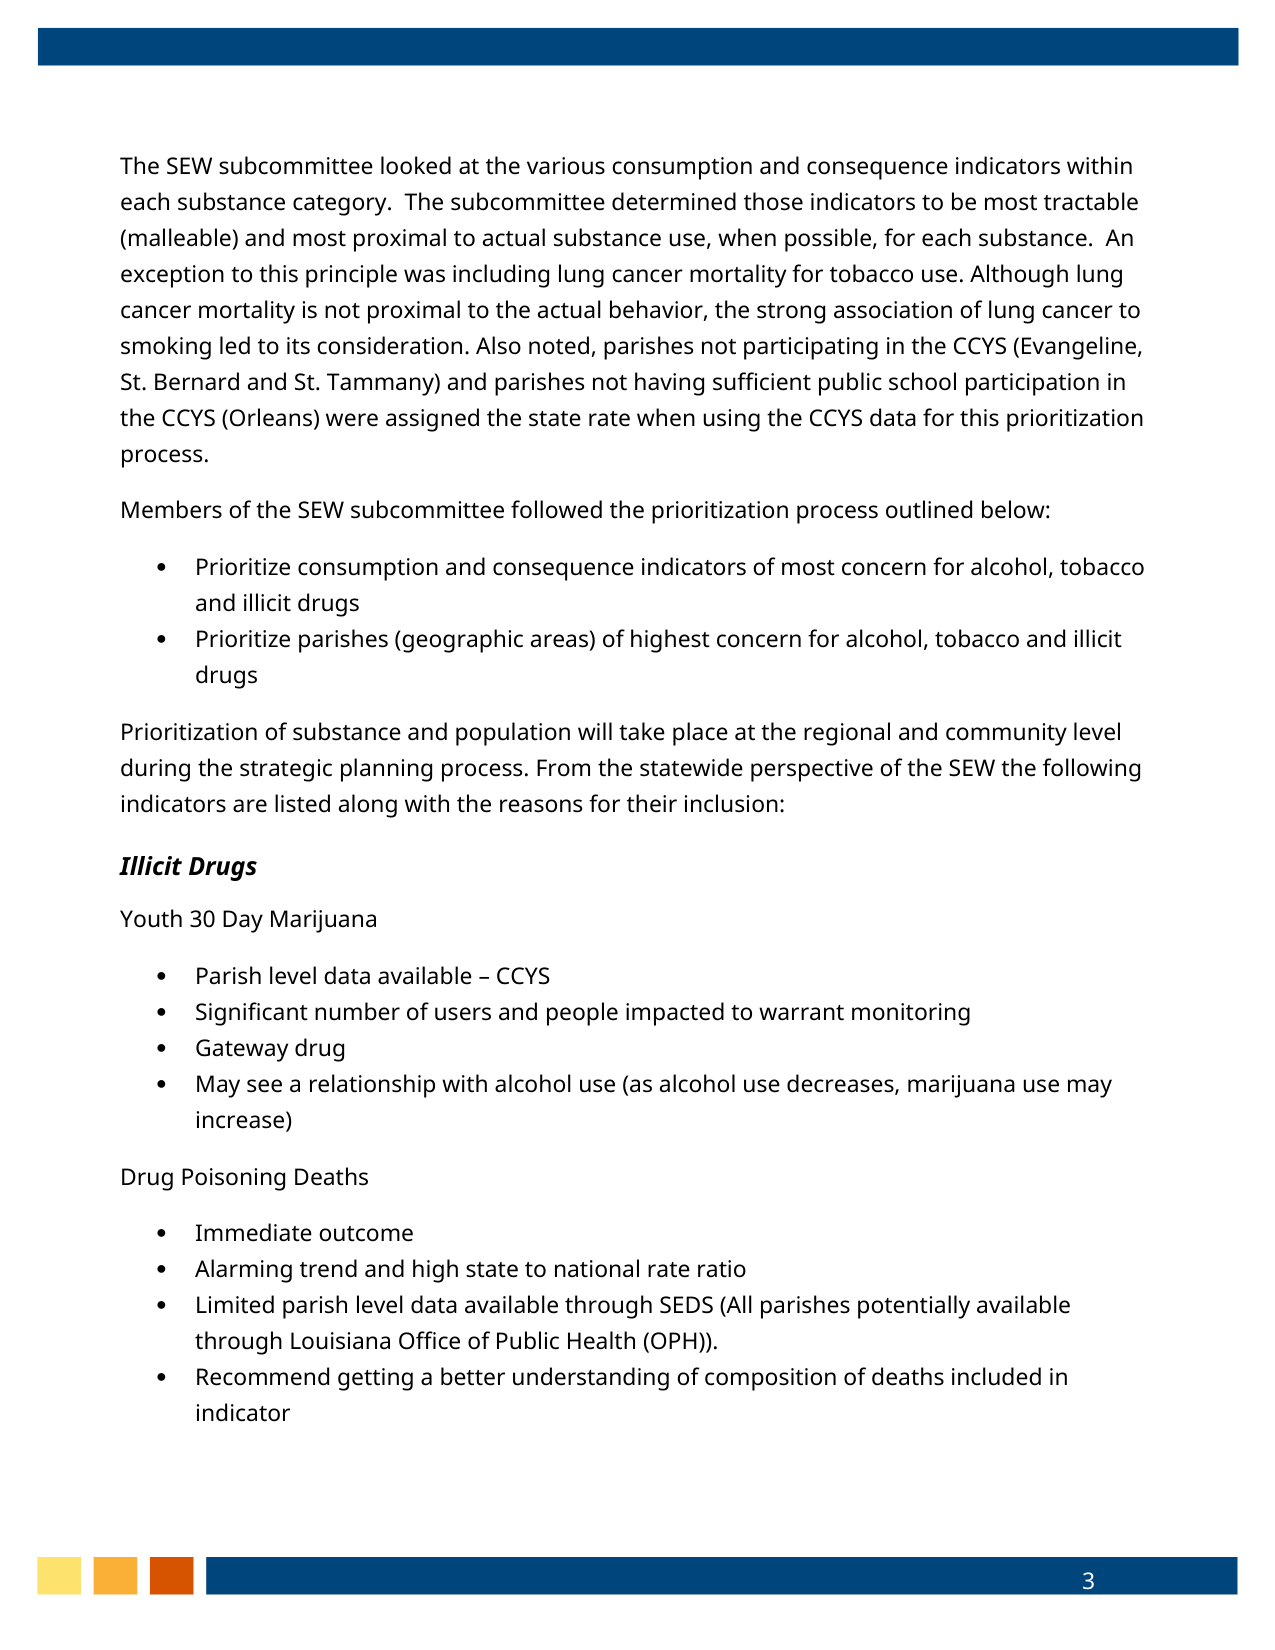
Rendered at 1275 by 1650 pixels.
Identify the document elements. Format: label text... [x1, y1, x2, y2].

list Parish level data available – CCYS [157, 960, 1155, 991]
text Drug Poisoning Deaths [120, 1161, 1155, 1192]
list Immediate outcome [157, 1217, 1155, 1249]
subtitle Illicit Drugs [120, 848, 1155, 882]
list Recommend getting a better understanding of composition of deaths included in indicator [157, 1361, 1155, 1428]
text The SEW subcommittee looked at the various consumption and consequence indicators within each substance category. The subcommittee determined those indicators to be most tractable (malleable) and most proximal to actual substance use, when possible, for each substance. An exception to this principle was including lung cancer mortality for tobacco use. Although lung cancer mortality is not proximal to the actual behavior, the strong association of lung cancer to smoking led to its consideration. Also noted, parishes not participating in the CCYS (Evangeline, St. Bernard and St. Tammany) and parishes not having sufficient public school participation in the CCYS (Orleans) were assigned the state rate when using the CCYS data for this prioritization process. [120, 150, 1155, 469]
list Significant number of users and people impacted to warrant monitoring [157, 996, 1155, 1027]
picture [0, 1, 1275, 69]
list Limited parish level data available through SEDS (All parishes potentially available through Louisiana Office of Public Health (OPH)). [157, 1289, 1155, 1356]
list Alarming trend and high state to national rate ratio [157, 1253, 1155, 1284]
text Youth 30 Day Marijuana [120, 903, 1155, 934]
list Prioritize consumption and consequence indicators of most concern for alcohol, tobacco and illicit drugs [157, 551, 1155, 618]
list May see a relationship with alcohol use (as alcohol use decreases, marijuana use may increase) [157, 1068, 1155, 1135]
text Prioritization of substance and population will take place at the regional and community level during the strategic planning process. From the statewide perspective of the SEW the following indicators are listed along with the reasons for their inclusion: [120, 716, 1155, 819]
list Gateway drug [157, 1032, 1155, 1063]
picture [0, 1543, 1275, 1632]
text Members of the SEW subcommittee followed the prioritization process outlined below: [120, 494, 1155, 526]
list Prioritize parishes (geographic areas) of highest concern for alcohol, tobacco and illicit drugs [157, 623, 1155, 690]
